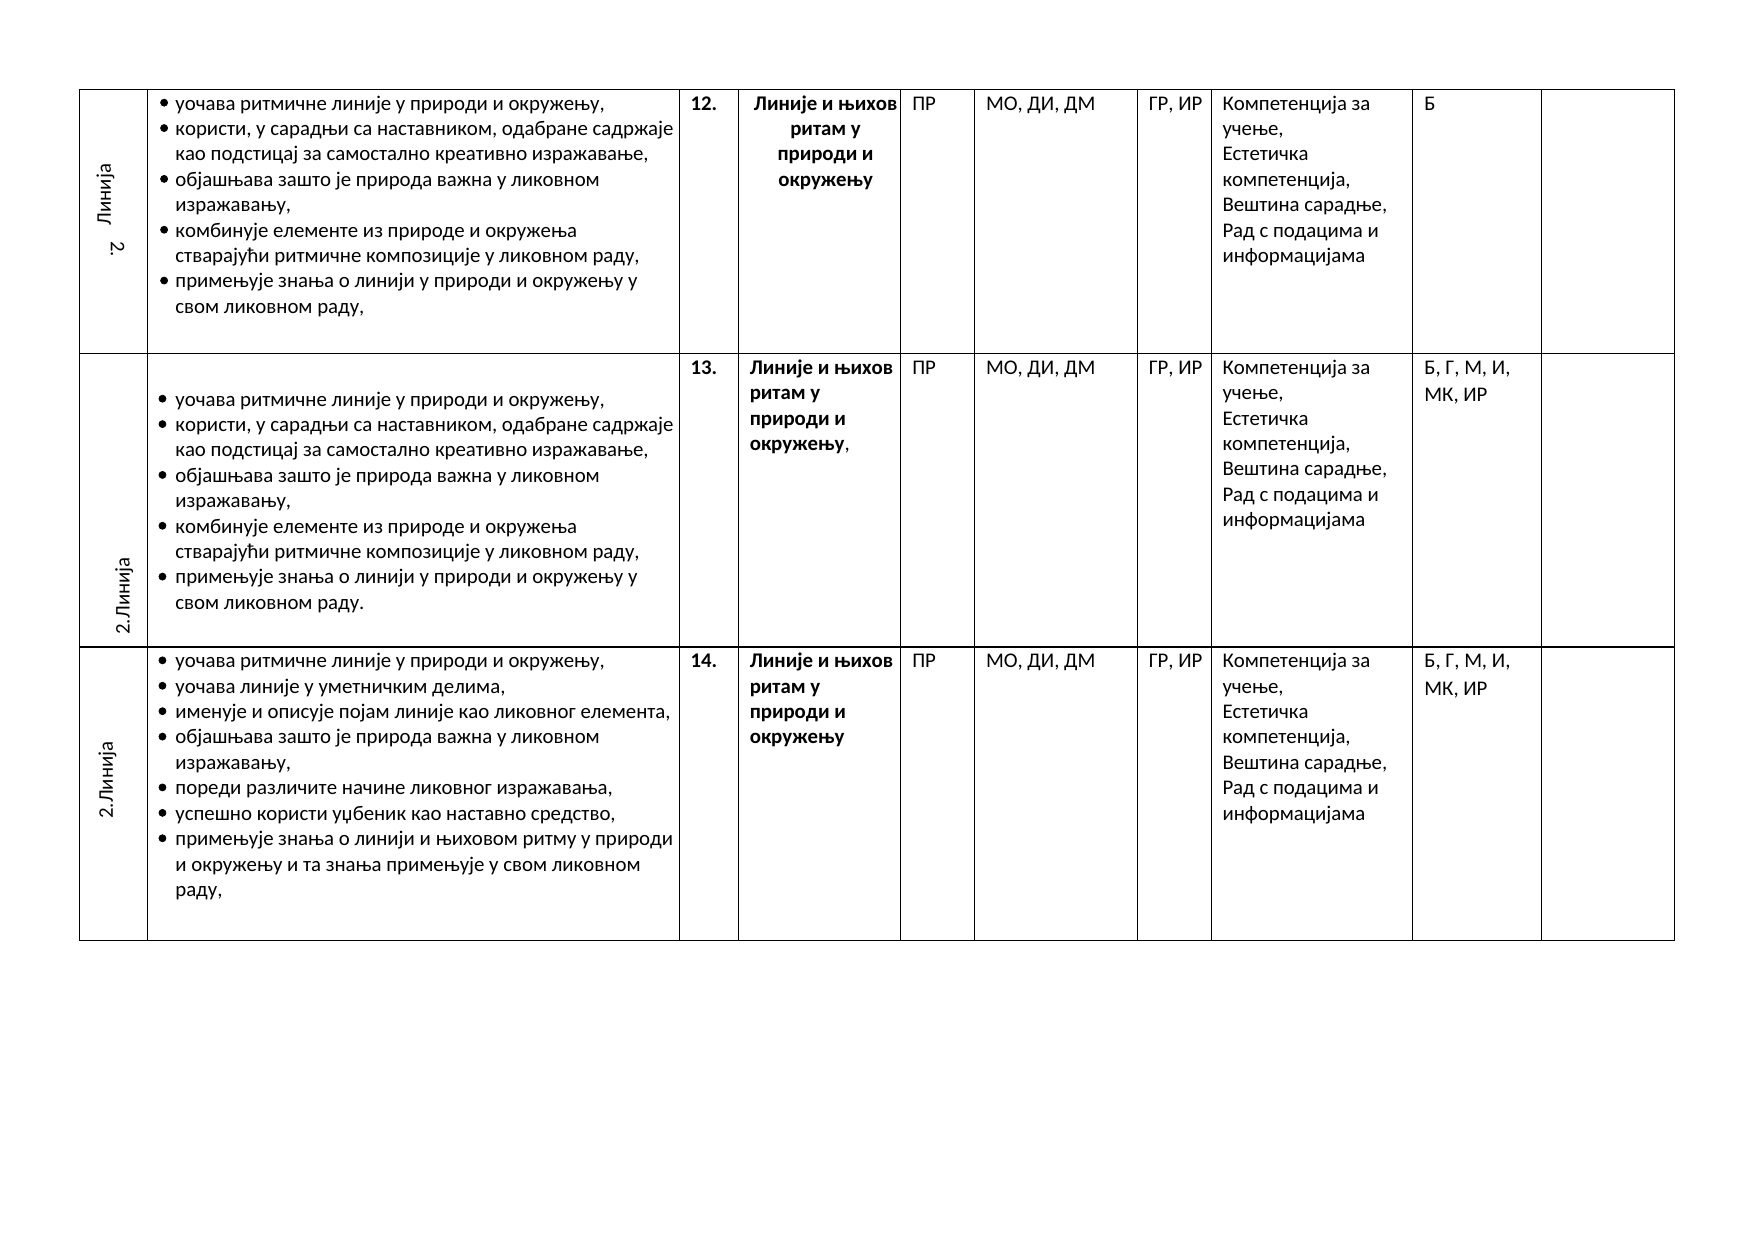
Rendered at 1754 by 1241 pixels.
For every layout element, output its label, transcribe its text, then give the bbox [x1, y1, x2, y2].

table_cell уочава ритмичне линије у природи и окружењу, уочава линије у уметничким делима, именује и описује појам линије као ликовног елемента, објашњава зашто је природа важна у ликовном изражавању, пореди различите начине ликовног изражавања, успешно користи уџбеник као наставно средство, примењује знања о линији и њиховом ритму у природи и окружењу и та знања примењује у свом ликовном раду, [148, 648, 679, 940]
table_cell [1542, 90, 1674, 353]
table_cell Б [1413, 90, 1541, 353]
table_cell ГР, ИР [1138, 90, 1211, 353]
table_cell 12. [680, 90, 738, 353]
table_cell МО, ДИ, ДМ [975, 90, 1137, 353]
table_cell ПР [901, 648, 974, 940]
table_cell 2. Линија [80, 648, 147, 940]
table_cell ПР [901, 354, 974, 646]
table_cell Б, Г, М, И, МК, ИР [1413, 648, 1541, 940]
table_cell Линија [80, 90, 147, 353]
table_cell МО, ДИ, ДМ [975, 354, 1137, 646]
table_cell Линије и њихов ритам у природи и окружењу, [739, 354, 900, 646]
table_cell МО, ДИ, ДМ [975, 648, 1137, 940]
table_cell 2. Линија [80, 354, 147, 646]
table_cell Компетенција за учење, Естетичка компетенција, Вештина сарадње, Рад с подацима и информацијама [1212, 354, 1412, 646]
table_cell уочава ритмичне линије у природи и окружењу, користи, у сарадњи са наставником, одабране садржаје као подстицај за самостално креативно изражавање, објашњава зашто је природа важна у ликовном изражавању, комбинује елементе из природе и окружења стварајући ритмичне композиције у ликовном раду, примењује знања о линији у природи и окружењу у свом ликовном раду, [148, 90, 679, 353]
table_cell [1542, 354, 1674, 646]
table_cell ПР [901, 90, 974, 353]
table_cell Линије и њихов ритам у природи и окружењу [739, 648, 900, 940]
table_cell 14. [680, 648, 738, 940]
table_cell 13. [680, 354, 738, 646]
table_cell ГР, ИР [1138, 354, 1211, 646]
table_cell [1212, 90, 1412, 353]
table_cell Б, Г, М, И, МК, ИР [1413, 354, 1541, 646]
table_cell ГР, ИР [1138, 648, 1211, 940]
table_cell [1542, 648, 1674, 940]
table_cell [739, 90, 900, 353]
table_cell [1212, 648, 1412, 940]
